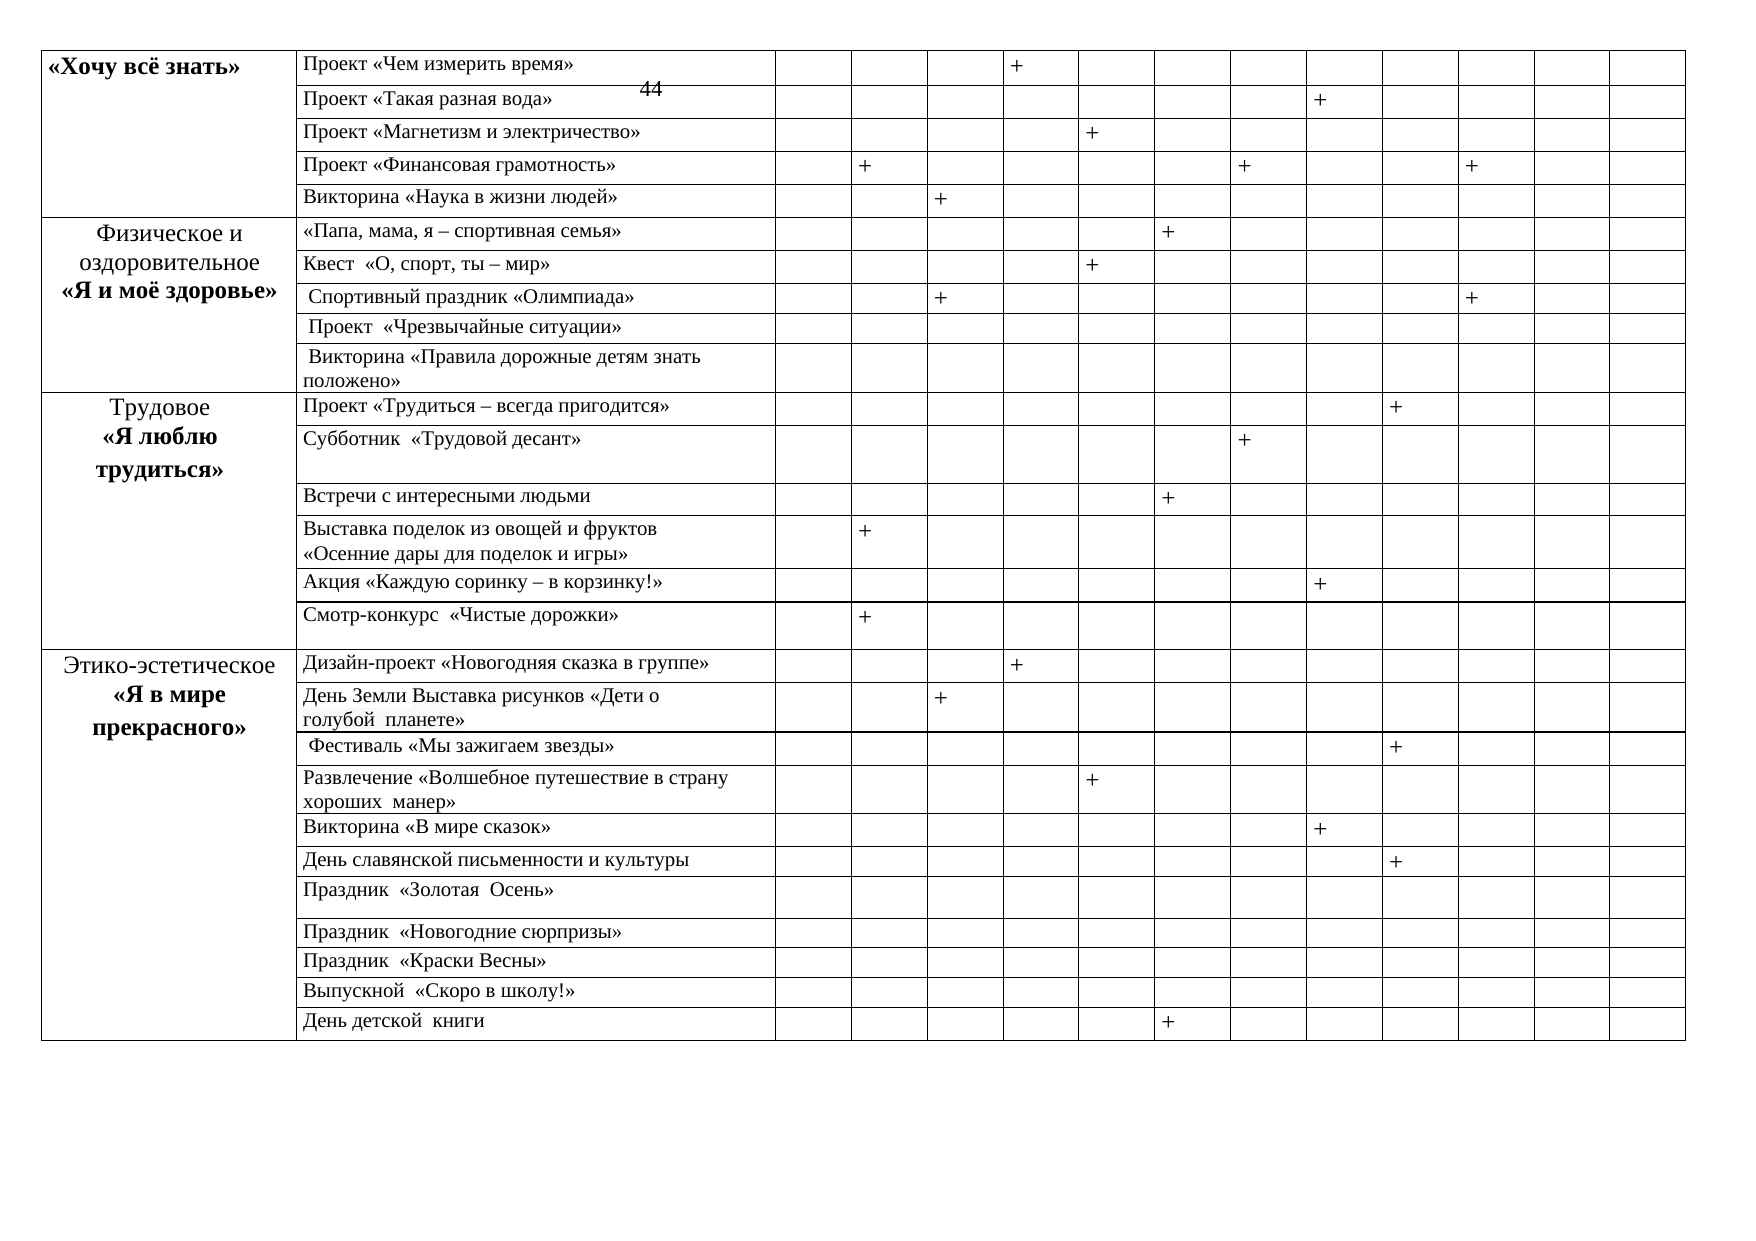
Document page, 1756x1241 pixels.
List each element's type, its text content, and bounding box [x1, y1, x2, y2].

table_cell [1079, 426, 1154, 482]
table_cell [1535, 426, 1609, 482]
table_cell [776, 51, 851, 85]
table_cell [1459, 185, 1534, 217]
table_cell [1535, 978, 1609, 1007]
table_cell [852, 218, 927, 250]
table_cell [1079, 185, 1154, 217]
table_cell [1535, 733, 1609, 764]
table_cell [1155, 919, 1230, 947]
table_cell + [852, 603, 927, 649]
table_cell [1610, 251, 1685, 283]
table_cell [1155, 284, 1230, 313]
table_cell [776, 814, 851, 846]
table_cell [1383, 86, 1458, 118]
table_cell [1004, 152, 1078, 184]
table_cell [1383, 948, 1458, 977]
table_cell [1004, 603, 1078, 649]
table_cell [1535, 569, 1609, 601]
table_cell [852, 948, 927, 977]
table_cell [852, 847, 927, 876]
table_cell [1535, 344, 1609, 392]
table_cell [1610, 152, 1685, 184]
table_cell [1610, 51, 1685, 85]
table_cell [1610, 314, 1685, 343]
table_cell [1383, 683, 1458, 731]
table_cell [1231, 51, 1306, 85]
table_cell [852, 86, 927, 118]
table_cell [1535, 516, 1609, 568]
table_cell [1231, 314, 1306, 343]
table_cell + [1155, 484, 1230, 515]
table_cell [1610, 426, 1685, 482]
table_cell [1307, 218, 1382, 250]
table_cell [1307, 877, 1382, 917]
table_cell [1535, 847, 1609, 876]
table_cell [1079, 569, 1154, 601]
table_cell [1383, 569, 1458, 601]
table_cell [1307, 393, 1382, 425]
table_cell [852, 650, 927, 682]
table_cell [1459, 814, 1534, 846]
table_cell [776, 877, 851, 917]
table_cell [1535, 393, 1609, 425]
table_cell [1155, 814, 1230, 846]
table_cell [1079, 978, 1154, 1007]
table_cell [1231, 733, 1306, 764]
table_cell [1004, 683, 1078, 731]
table_cell [1155, 569, 1230, 601]
table_cell [1307, 603, 1382, 649]
table_cell [1231, 683, 1306, 731]
table_cell [928, 426, 1003, 482]
table_cell [1610, 814, 1685, 846]
table_cell Выставка поделок из овощей и фруктов «Осенние дары для поделок и игры» [297, 516, 775, 568]
table_cell [852, 766, 927, 813]
table_cell [1004, 119, 1078, 151]
table_cell [1459, 766, 1534, 813]
table_cell [1459, 344, 1534, 392]
table_cell [1004, 1008, 1078, 1040]
table_cell [1155, 393, 1230, 425]
table_cell [1155, 847, 1230, 876]
table_cell [852, 314, 927, 343]
table_cell [928, 218, 1003, 250]
table_cell [1383, 152, 1458, 184]
table_cell Физическое и оздоровительное «Я и моё здоровье» [42, 218, 296, 392]
table_cell [1307, 650, 1382, 682]
table_cell [1231, 766, 1306, 813]
table_cell Праздник «Новогодние сюрпризы» [297, 919, 775, 947]
table_cell [928, 603, 1003, 649]
table_cell [928, 733, 1003, 764]
table_cell [852, 51, 927, 85]
table_cell [852, 393, 927, 425]
table_cell Проект «Чрезвычайные ситуации» [297, 314, 775, 343]
table_cell [852, 484, 927, 515]
table_cell [1610, 683, 1685, 731]
table_cell [1079, 948, 1154, 977]
table_cell [852, 733, 927, 764]
table_cell [1307, 185, 1382, 217]
table_cell [1610, 218, 1685, 250]
table_cell [1459, 948, 1534, 977]
table_cell [1155, 733, 1230, 764]
table_cell [1004, 814, 1078, 846]
table_cell Проект «Финансовая грамотность» [297, 152, 775, 184]
table_cell [1004, 344, 1078, 392]
table_cell [1231, 948, 1306, 977]
table_cell + [928, 683, 1003, 731]
table_cell [1079, 314, 1154, 343]
table_cell [776, 344, 851, 392]
table_cell [1535, 766, 1609, 813]
table_cell + [1459, 152, 1534, 184]
table_cell День славянской письменности и культуры [297, 847, 775, 876]
table_cell [1231, 393, 1306, 425]
table_cell [1155, 51, 1230, 85]
table_cell [776, 650, 851, 682]
table_cell [1004, 86, 1078, 118]
table_cell [776, 426, 851, 482]
table_cell [1004, 393, 1078, 425]
table_cell + [852, 516, 927, 568]
table_cell Акция «Каждую соринку – в корзинку!» [297, 569, 775, 601]
table_cell [1079, 1008, 1154, 1040]
table_cell [1610, 1008, 1685, 1040]
table_cell [1535, 919, 1609, 947]
table_cell [852, 284, 927, 313]
table_cell [1459, 683, 1534, 731]
table_cell [776, 284, 851, 313]
table_cell Квест «О, спорт, ты – мир» [297, 251, 775, 283]
table_cell [776, 152, 851, 184]
table_cell [928, 919, 1003, 947]
table_cell [1535, 948, 1609, 977]
table_cell [1535, 51, 1609, 85]
table_cell [928, 484, 1003, 515]
table_cell [1155, 978, 1230, 1007]
table_cell [852, 119, 927, 151]
table_cell + [1155, 1008, 1230, 1040]
table_cell [1155, 152, 1230, 184]
table_cell + [1231, 426, 1306, 482]
table_cell Викторина «Наука в жизни людей» [297, 185, 775, 217]
table_cell [1610, 185, 1685, 217]
table_cell + [1459, 284, 1534, 313]
table_cell [1307, 683, 1382, 731]
table_cell Субботник «Трудовой десант» [297, 426, 775, 482]
table_cell [1610, 284, 1685, 313]
table_cell Проект «Такая разная вода» [297, 86, 775, 118]
table_cell [1383, 218, 1458, 250]
table_cell [776, 185, 851, 217]
table_cell [1610, 978, 1685, 1007]
table_cell Викторина «В мире сказок» [297, 814, 775, 846]
table_cell [1610, 119, 1685, 151]
table_cell [1383, 185, 1458, 217]
table_cell [1307, 284, 1382, 313]
table_cell [1307, 119, 1382, 151]
table_cell [1155, 603, 1230, 649]
table_cell [852, 344, 927, 392]
table_cell [1004, 185, 1078, 217]
table_cell [1610, 919, 1685, 947]
table_cell [1079, 51, 1154, 85]
table_cell + [1383, 733, 1458, 764]
table_cell [928, 948, 1003, 977]
table_cell [1231, 344, 1306, 392]
table_cell [1079, 650, 1154, 682]
table_cell [1535, 814, 1609, 846]
table_cell [1155, 344, 1230, 392]
table_cell [1535, 218, 1609, 250]
table_cell [776, 218, 851, 250]
table_cell [776, 1008, 851, 1040]
table_cell + [1004, 51, 1078, 85]
table_cell [776, 314, 851, 343]
table_cell [1155, 516, 1230, 568]
table_cell [928, 766, 1003, 813]
table_cell [1004, 978, 1078, 1007]
table_cell [776, 603, 851, 649]
table_cell [1383, 877, 1458, 917]
table_cell Выпускной «Скоро в школу!» [297, 978, 775, 1007]
table_cell [1610, 344, 1685, 392]
table_cell [1155, 185, 1230, 217]
table_cell [1459, 603, 1534, 649]
table_cell [1383, 1008, 1458, 1040]
table_cell [1079, 393, 1154, 425]
table_cell [1004, 251, 1078, 283]
table_cell [1004, 314, 1078, 343]
table_cell [852, 185, 927, 217]
table_cell [1610, 766, 1685, 813]
table_cell [1459, 251, 1534, 283]
table_cell [928, 251, 1003, 283]
table_cell [1307, 51, 1382, 85]
table_cell [1155, 877, 1230, 917]
table_cell [852, 919, 927, 947]
table_cell [1383, 51, 1458, 85]
table_cell [1079, 733, 1154, 764]
table_cell + [1155, 218, 1230, 250]
table_cell Дизайн-проект «Новогодняя сказка в группе» [297, 650, 775, 682]
table_cell [1155, 766, 1230, 813]
table_cell Проект «Магнетизм и электричество» [297, 119, 775, 151]
table_cell [1535, 284, 1609, 313]
table_cell [776, 516, 851, 568]
table_cell [928, 1008, 1003, 1040]
table_cell [852, 569, 927, 601]
table_cell [1155, 86, 1230, 118]
table_cell [1004, 948, 1078, 977]
table_cell «Папа, мама, я – спортивная семья» [297, 218, 775, 250]
table_cell [1383, 314, 1458, 343]
table_cell + [1079, 251, 1154, 283]
table_cell [1079, 919, 1154, 947]
table_cell [928, 877, 1003, 917]
table_cell [928, 847, 1003, 876]
table_cell [1307, 484, 1382, 515]
table_cell + [1383, 393, 1458, 425]
table_cell [1610, 877, 1685, 917]
table_cell [1307, 344, 1382, 392]
table_cell [928, 344, 1003, 392]
table_cell [1459, 847, 1534, 876]
table_cell [1231, 847, 1306, 876]
table_cell [776, 569, 851, 601]
table_cell [1307, 948, 1382, 977]
table_cell Этико-эстетическое «Я в мире прекрасного» [42, 650, 296, 1040]
table_cell [1459, 650, 1534, 682]
table_cell [1231, 650, 1306, 682]
table_cell [1610, 948, 1685, 977]
table_cell [1459, 218, 1534, 250]
table_cell + [1383, 847, 1458, 876]
table_cell [1535, 1008, 1609, 1040]
table_cell [928, 314, 1003, 343]
table_cell [1231, 919, 1306, 947]
table_cell [1231, 484, 1306, 515]
table_cell [1459, 314, 1534, 343]
table_cell [1383, 516, 1458, 568]
table_cell [1307, 733, 1382, 764]
table_cell [776, 86, 851, 118]
table_cell [1079, 847, 1154, 876]
table_cell [852, 1008, 927, 1040]
table_cell [1231, 516, 1306, 568]
table_cell [1307, 766, 1382, 813]
table_cell [1004, 847, 1078, 876]
table_cell [928, 516, 1003, 568]
table_cell [928, 51, 1003, 85]
table_cell [852, 814, 927, 846]
table_cell [1610, 516, 1685, 568]
table_cell [1155, 948, 1230, 977]
table_cell [1004, 484, 1078, 515]
table_cell [852, 683, 927, 731]
table_cell [1307, 516, 1382, 568]
table_cell [1231, 284, 1306, 313]
table_cell [1155, 426, 1230, 482]
table_cell + [1079, 766, 1154, 813]
table_cell [1231, 569, 1306, 601]
table_cell [1004, 426, 1078, 482]
table_cell [1535, 314, 1609, 343]
table_cell День Земли Выставка рисунков «Дети о голубой планете» [297, 683, 775, 731]
table_cell [1307, 847, 1382, 876]
table_cell [1079, 218, 1154, 250]
table_cell [1231, 877, 1306, 917]
table_cell [1307, 426, 1382, 482]
table_cell [1535, 650, 1609, 682]
table_cell [1459, 569, 1534, 601]
table_cell [1535, 603, 1609, 649]
table_cell Праздник «Золотая Осень» [297, 877, 775, 917]
table_cell День детской книги [297, 1008, 775, 1040]
table_cell [1383, 119, 1458, 151]
table_cell [1459, 119, 1534, 151]
table_cell [928, 569, 1003, 601]
table_cell [852, 877, 927, 917]
table_cell [1383, 484, 1458, 515]
table_cell [928, 814, 1003, 846]
table_cell [1459, 393, 1534, 425]
table_cell Развлечение «Волшебное путешествие в страну хороших манер» [297, 766, 775, 813]
table_cell [1155, 683, 1230, 731]
table_cell [1383, 426, 1458, 482]
table_cell + [928, 185, 1003, 217]
table_cell [852, 978, 927, 1007]
table_cell + [1079, 119, 1154, 151]
table_cell [776, 919, 851, 947]
table_cell [1459, 426, 1534, 482]
table_cell Праздник «Краски Весны» [297, 948, 775, 977]
table_cell [1535, 683, 1609, 731]
table_cell [1535, 877, 1609, 917]
table_cell [1535, 119, 1609, 151]
table_cell [1231, 185, 1306, 217]
table_cell [1004, 516, 1078, 568]
table_cell Проект «Чем измерить время» [297, 51, 775, 85]
table_cell Фестиваль «Мы зажигаем звезды» [297, 733, 775, 764]
table_cell [1459, 484, 1534, 515]
table_cell [1004, 919, 1078, 947]
table_cell [1307, 152, 1382, 184]
table_cell [928, 119, 1003, 151]
table_cell [1610, 603, 1685, 649]
table_cell [1459, 51, 1534, 85]
table_cell [1610, 733, 1685, 764]
table_cell [1383, 603, 1458, 649]
table_cell Трудовое «Я люблю трудиться» [42, 393, 296, 649]
table_cell Встречи с интересными людьми [297, 484, 775, 515]
table_cell [1383, 766, 1458, 813]
table_cell [1610, 86, 1685, 118]
table_cell [1231, 603, 1306, 649]
table_cell [1535, 152, 1609, 184]
table_cell [1459, 1008, 1534, 1040]
table_cell [1459, 877, 1534, 917]
table_cell Проект «Трудиться – всегда пригодится» [297, 393, 775, 425]
table_cell [1535, 86, 1609, 118]
table_cell + [852, 152, 927, 184]
table_cell [1610, 650, 1685, 682]
table_cell [1610, 569, 1685, 601]
table_cell [1079, 516, 1154, 568]
table_cell + [1231, 152, 1306, 184]
table_cell [1383, 344, 1458, 392]
table_cell [1155, 314, 1230, 343]
table_cell [1004, 218, 1078, 250]
table_cell [1004, 877, 1078, 917]
table_cell [776, 484, 851, 515]
table_cell [1459, 86, 1534, 118]
table_cell [776, 766, 851, 813]
table_cell [1079, 603, 1154, 649]
table_cell [852, 251, 927, 283]
table_cell [776, 847, 851, 876]
table_cell [1004, 733, 1078, 764]
table_cell [1231, 119, 1306, 151]
table_cell [1307, 978, 1382, 1007]
table_cell [928, 152, 1003, 184]
table_cell [776, 978, 851, 1007]
table_cell [776, 119, 851, 151]
table_cell [776, 733, 851, 764]
table_cell [1079, 877, 1154, 917]
table_cell [1155, 119, 1230, 151]
table_cell [852, 426, 927, 482]
table_cell [1383, 978, 1458, 1007]
table_cell [1079, 683, 1154, 731]
table_cell Викторина «Правила дорожные детям знать положено» [297, 344, 775, 392]
table_cell [1079, 86, 1154, 118]
table_cell + [1307, 86, 1382, 118]
table_cell [1079, 484, 1154, 515]
table_cell [1004, 284, 1078, 313]
table_cell [1383, 650, 1458, 682]
table_cell [1004, 766, 1078, 813]
table_cell [1307, 251, 1382, 283]
table_cell [928, 650, 1003, 682]
table_cell [1231, 86, 1306, 118]
table_cell [776, 393, 851, 425]
table_cell [1079, 152, 1154, 184]
table_cell [1307, 919, 1382, 947]
table_cell [1231, 814, 1306, 846]
table_cell [776, 251, 851, 283]
table_cell [1079, 344, 1154, 392]
table_cell [1610, 393, 1685, 425]
table_cell [1307, 1008, 1382, 1040]
table_cell [1459, 733, 1534, 764]
table_cell [776, 948, 851, 977]
table_cell [1459, 919, 1534, 947]
table_cell [1459, 516, 1534, 568]
table_cell [928, 393, 1003, 425]
table_cell [1155, 650, 1230, 682]
table_cell + [1307, 814, 1382, 846]
table_cell [1535, 484, 1609, 515]
table_cell [1383, 251, 1458, 283]
table_cell [928, 978, 1003, 1007]
table_cell [1079, 284, 1154, 313]
table_cell [1004, 569, 1078, 601]
table_cell [1610, 847, 1685, 876]
table_cell [1231, 218, 1306, 250]
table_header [42, 51, 296, 217]
table_cell [1155, 251, 1230, 283]
table_cell [1231, 251, 1306, 283]
table_cell [1535, 251, 1609, 283]
table_cell [1535, 185, 1609, 217]
table_cell + [928, 284, 1003, 313]
table_cell [776, 683, 851, 731]
table_cell [1383, 284, 1458, 313]
table_cell + [1307, 569, 1382, 601]
table_cell Спортивный праздник «Олимпиада» [297, 284, 775, 313]
table_cell [1307, 314, 1382, 343]
table_cell [1231, 1008, 1306, 1040]
table_cell Смотр-конкурс «Чистые дорожки» [297, 603, 775, 649]
table_cell [1231, 978, 1306, 1007]
table_cell [1610, 484, 1685, 515]
table_cell [1459, 978, 1534, 1007]
table_cell [1079, 814, 1154, 846]
table_cell + [1004, 650, 1078, 682]
table_cell [1383, 919, 1458, 947]
table_cell [928, 86, 1003, 118]
table_cell [1383, 814, 1458, 846]
